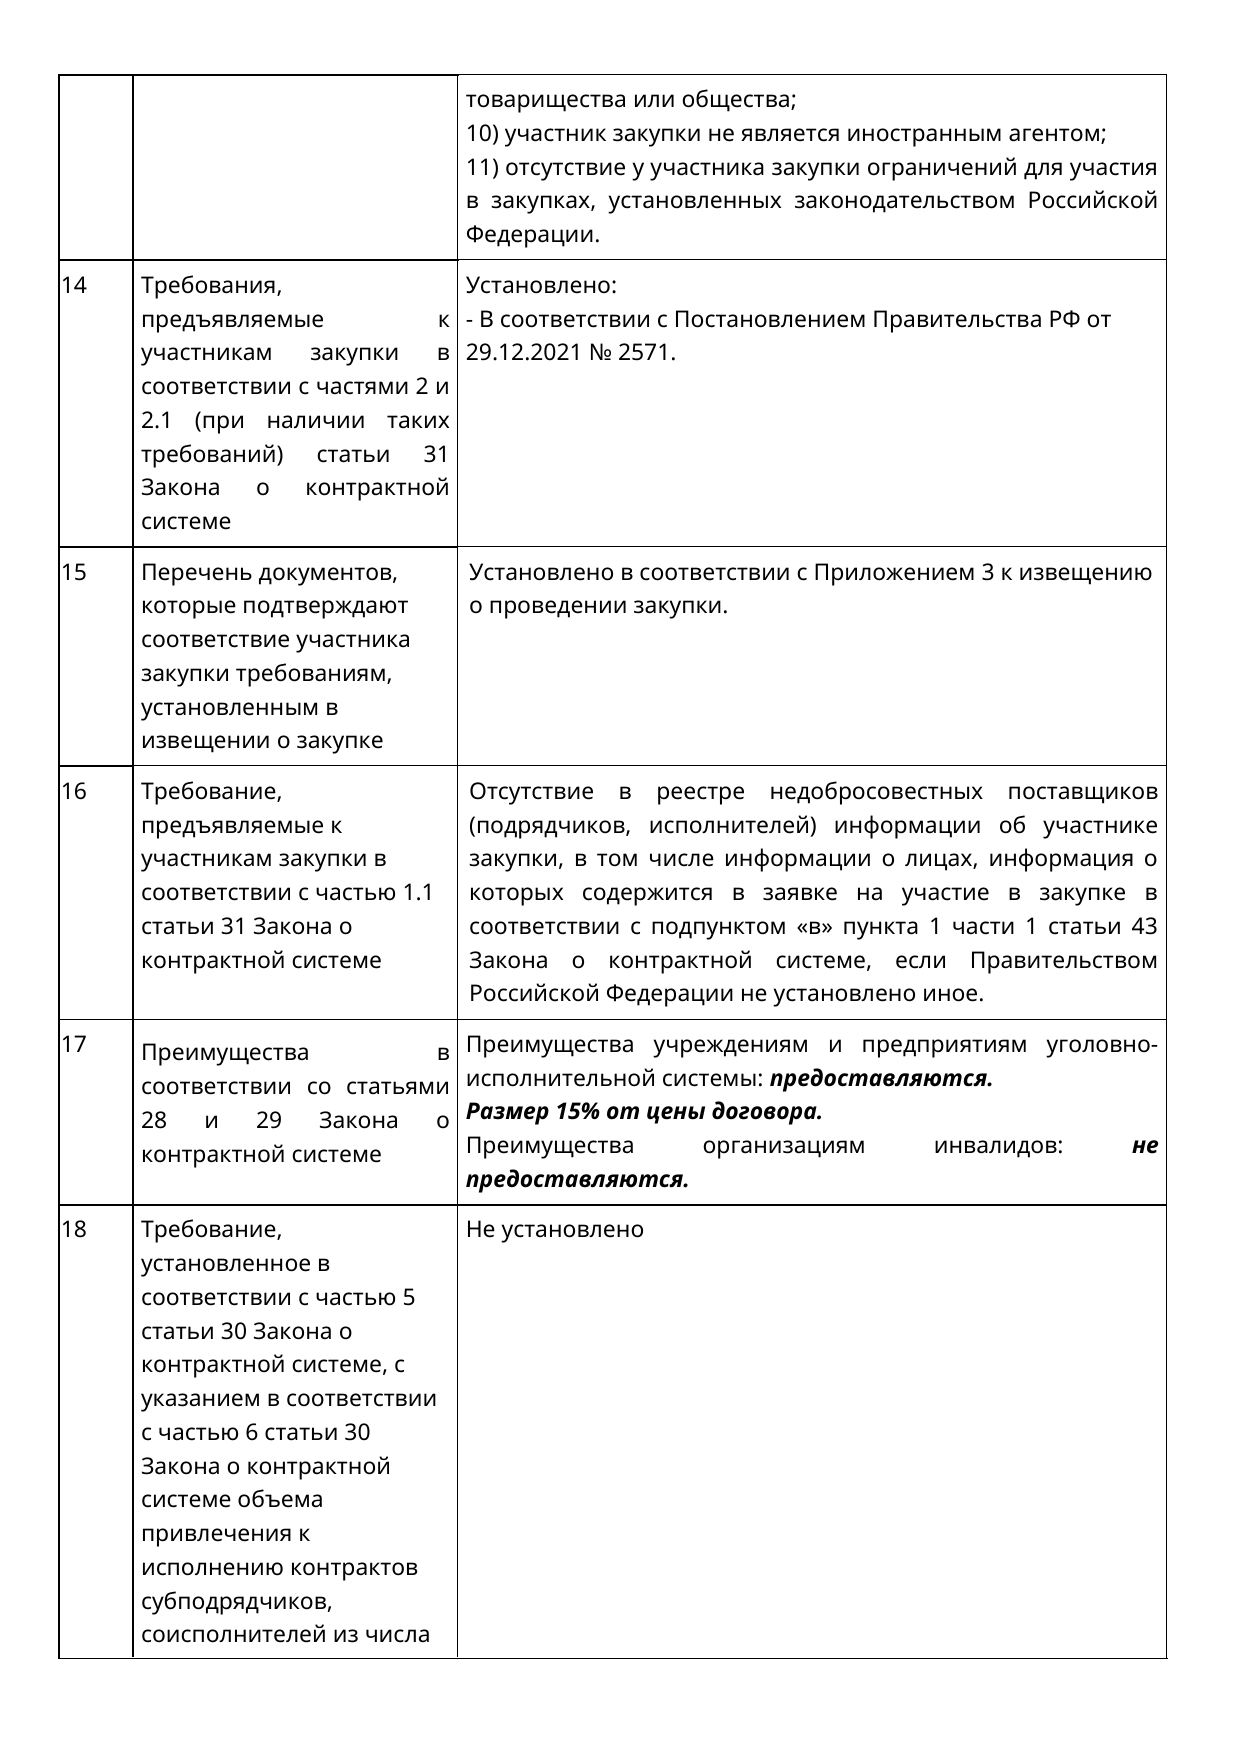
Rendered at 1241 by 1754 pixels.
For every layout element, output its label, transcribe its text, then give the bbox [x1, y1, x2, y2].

table_cell Установлено в соответствии с Приложением 3 к извещению о проведении закупки. [458, 547, 1166, 765]
table_cell 15 [60, 548, 132, 765]
table_cell 18 [60, 1206, 132, 1657]
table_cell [134, 76, 457, 259]
table_cell Отсутствие в реестре недобросовестных поставщиков (подрядчиков, исполнителей) информации об участнике закупки, в том числе информации о лицах, информация о которых содержится в заявке на участие в закупке в соответствии с подпунктом «в» пункта 1 части 1 статьи 43 Закона о контрактной системе, если Правительством Российской Федерации не установлено иное. [458, 766, 1166, 1018]
table_cell Установлено: - В соответствии с Постановлением Правительства РФ от 29.12.2021 № 2571. [458, 260, 1166, 546]
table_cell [458, 75, 1166, 259]
table_cell Не установлено [458, 1206, 1166, 1657]
table_cell 13 [60, 76, 132, 259]
table_cell Преимущества в соответствии со статьями 28 и 29 Закона о контрактной системе [134, 1020, 457, 1204]
table_cell 14 [60, 261, 132, 546]
table_cell 16 [60, 767, 132, 1018]
table_cell Преимущества учреждениям и предприятиям уголовно-исполнительной системы: предоставляются. Размер 15% от цены договора. Преимущества организациям инвалидов: не предоставляются. [458, 1020, 1166, 1204]
table_cell 17 [60, 1020, 132, 1204]
table_cell Перечень документов, которые подтверждают соответствие участника закупки требованиям, установленным в извещении о закупке [134, 548, 457, 765]
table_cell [134, 1206, 457, 1657]
table_cell Требование, предъявляемые к участникам закупки в соответствии с частью 1.1 статьи 31 Закона о контрактной системе [134, 766, 457, 1018]
table_cell Требования, предъявляемые к участникам закупки в соответствии с частями 2 и 2.1 (при наличии таких требований) статьи 31 Закона о контрактной системе [134, 261, 457, 546]
